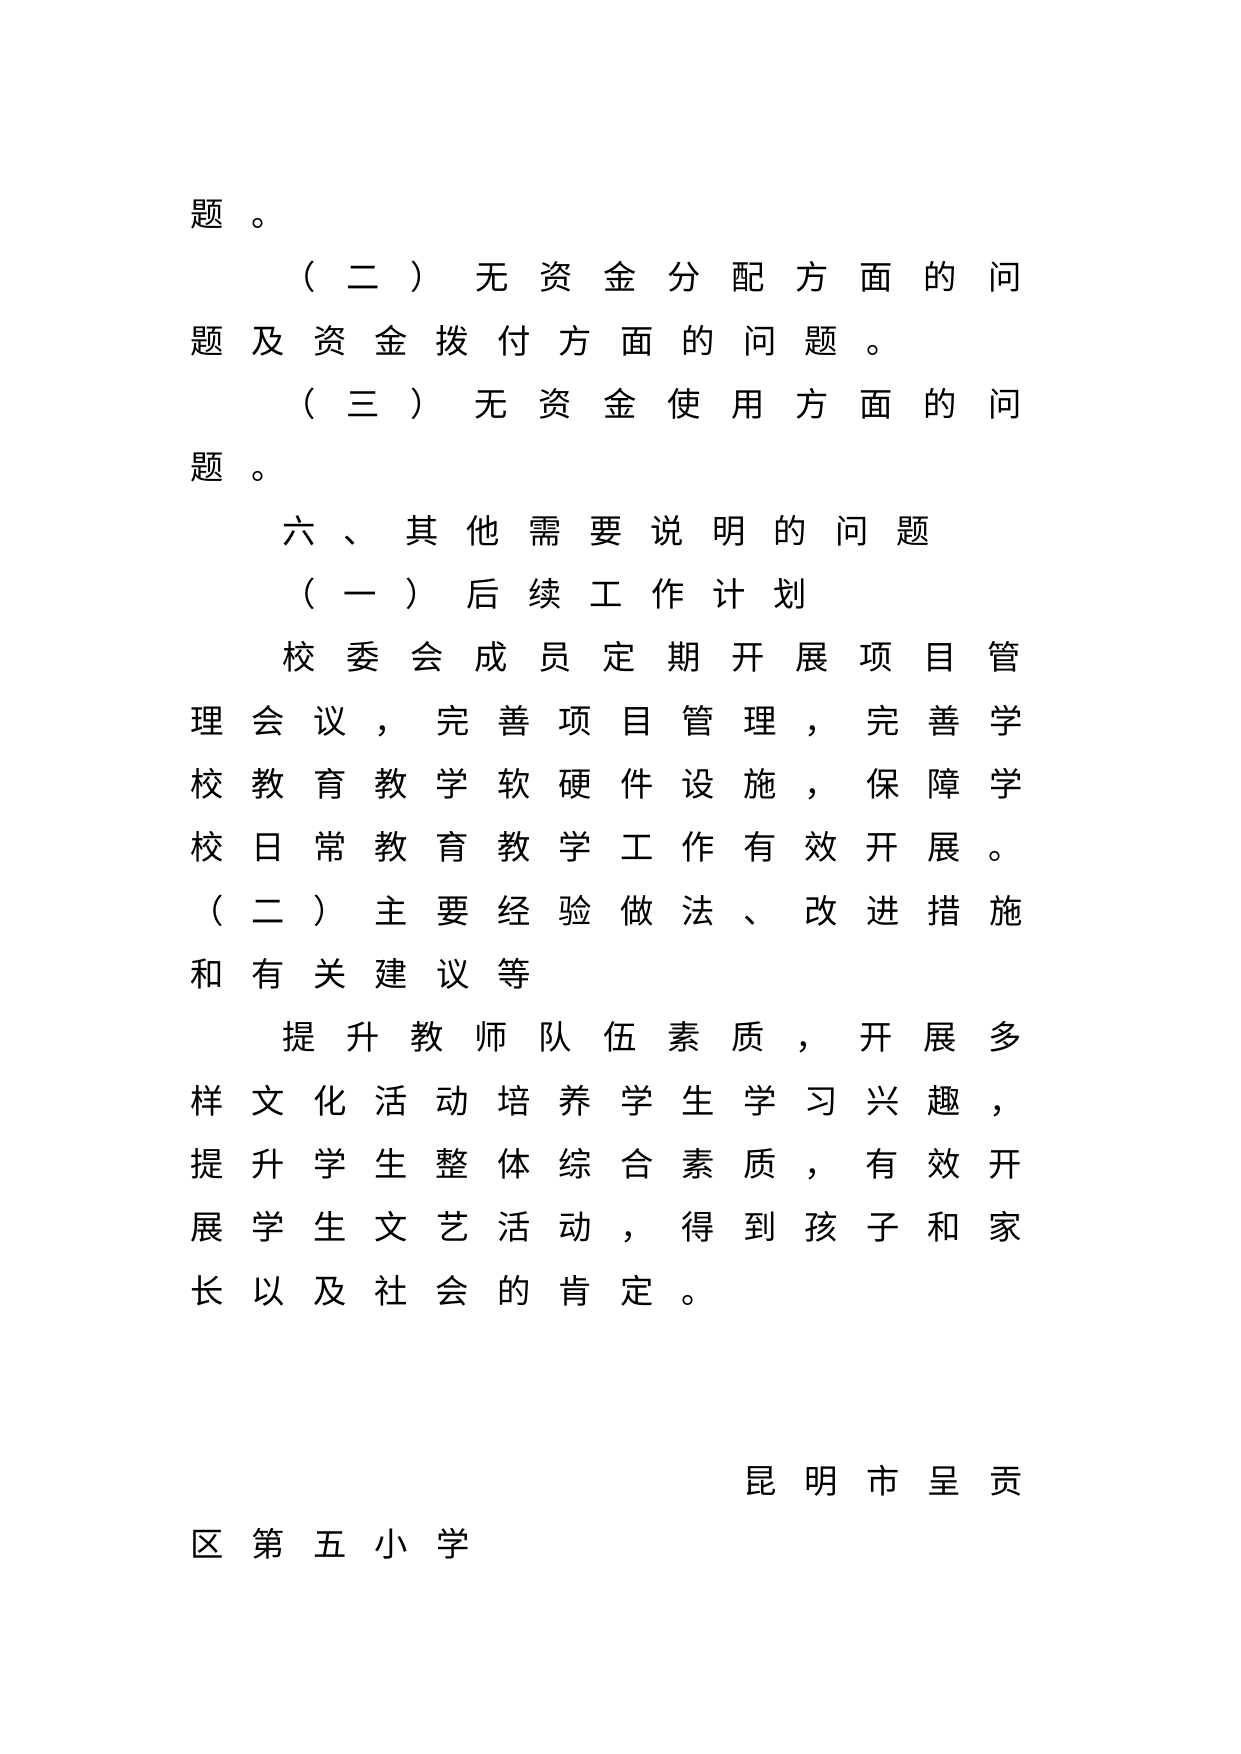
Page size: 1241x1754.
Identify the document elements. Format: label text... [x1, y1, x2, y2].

text （一）后续工作计划 [190, 560, 1050, 624]
text （一）无专项管理方面的问题。 [190, 180, 1050, 244]
text （三）无资金使用方面的问题。 [190, 370, 1050, 497]
text 六、其他需要说明的问题 [190, 497, 1050, 560]
list 提升教师队伍素质，开展多样文化活动培养学生学习兴趣，提升学生整体综合素质，有效开展学生文艺活动，得到孩子和家长以及社会的肯定。 [190, 1004, 1050, 1320]
text 昆明市呈贡区第五小学 [190, 1447, 1050, 1574]
text （二）无资金分配方面的问题及资金拨付方面的问题。 [190, 244, 1050, 370]
text 校委会成员定期开展项目管理会议，完善项目管理，完善学校教育教学软硬件设施，保障学校日常教育教学工作有效开展。 [190, 624, 1050, 877]
list （二）主要经验做法、改进措施和有关建议等 [190, 877, 1050, 1004]
